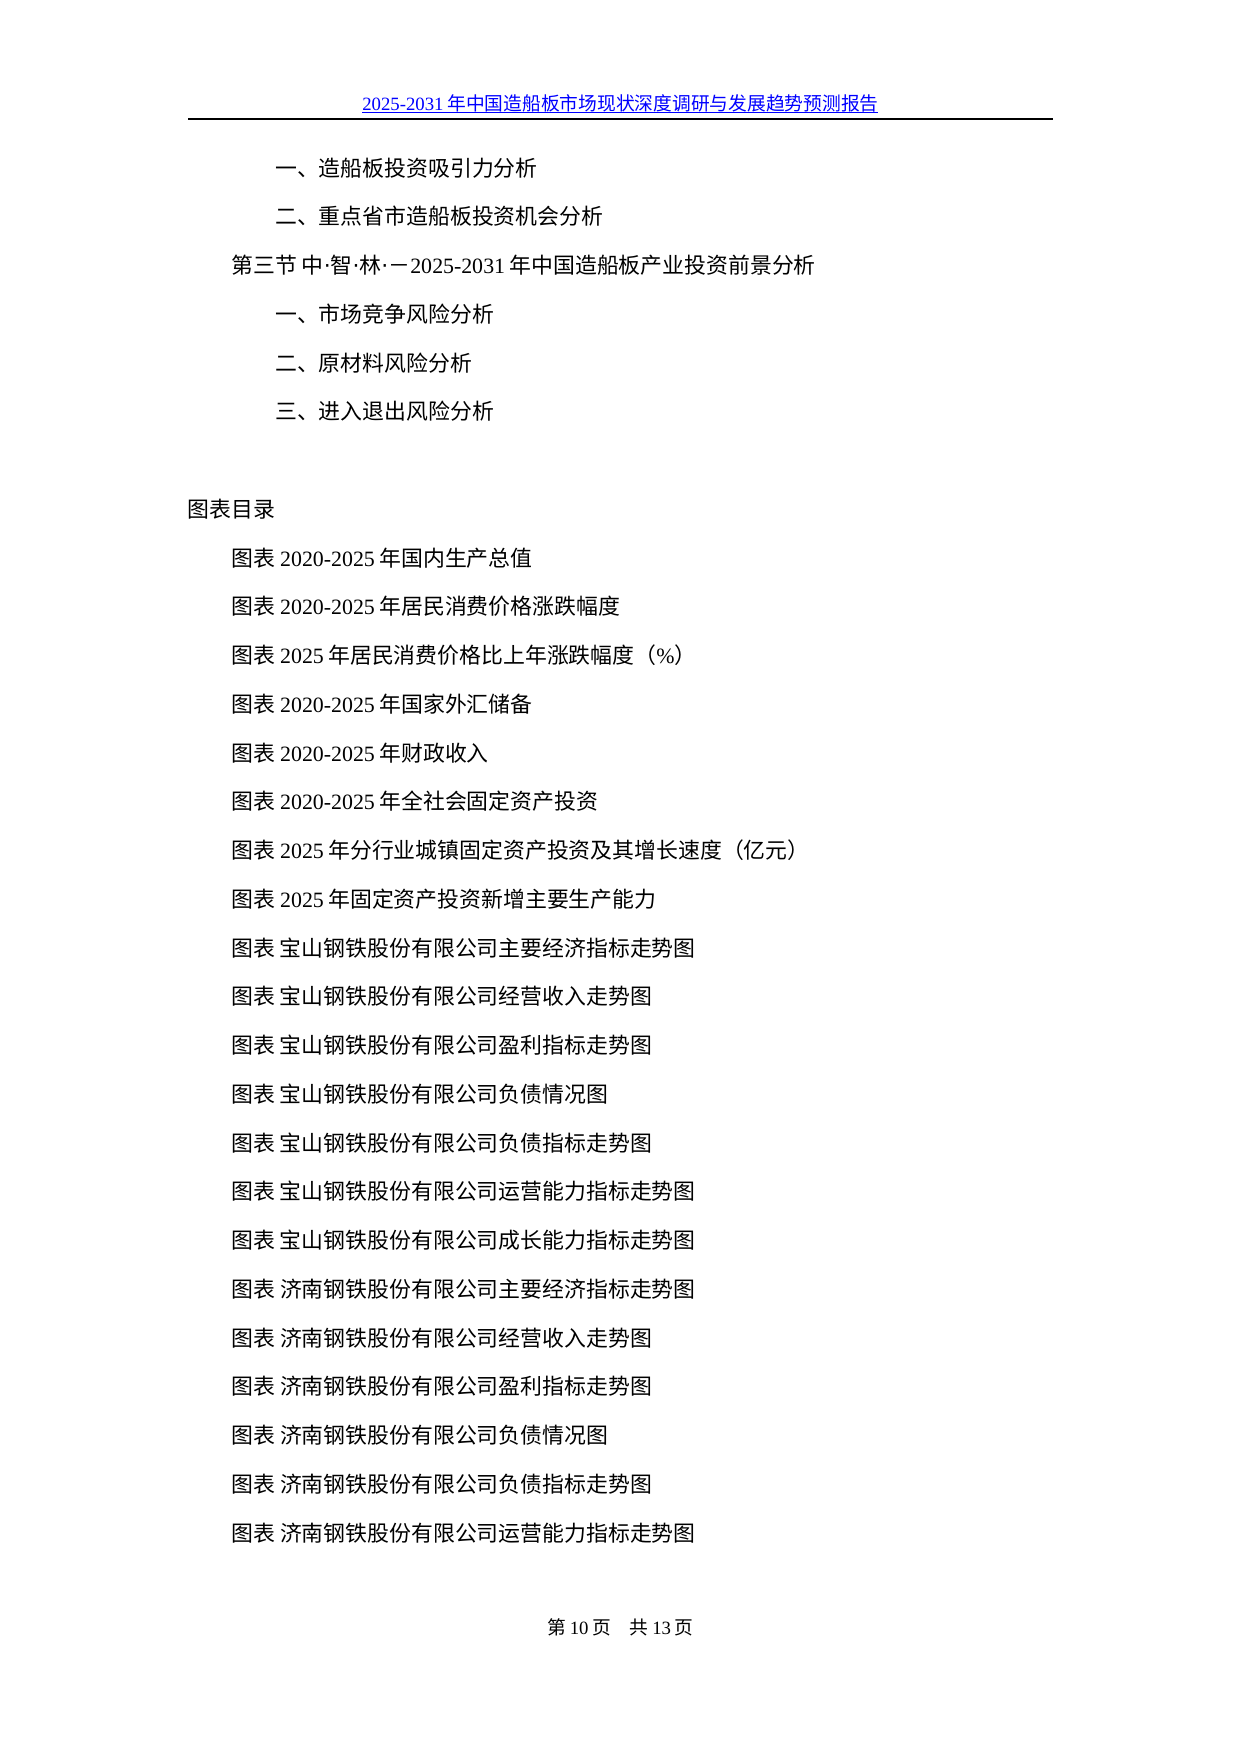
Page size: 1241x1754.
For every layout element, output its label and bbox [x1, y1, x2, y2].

text [187, 150, 1053, 1548]
